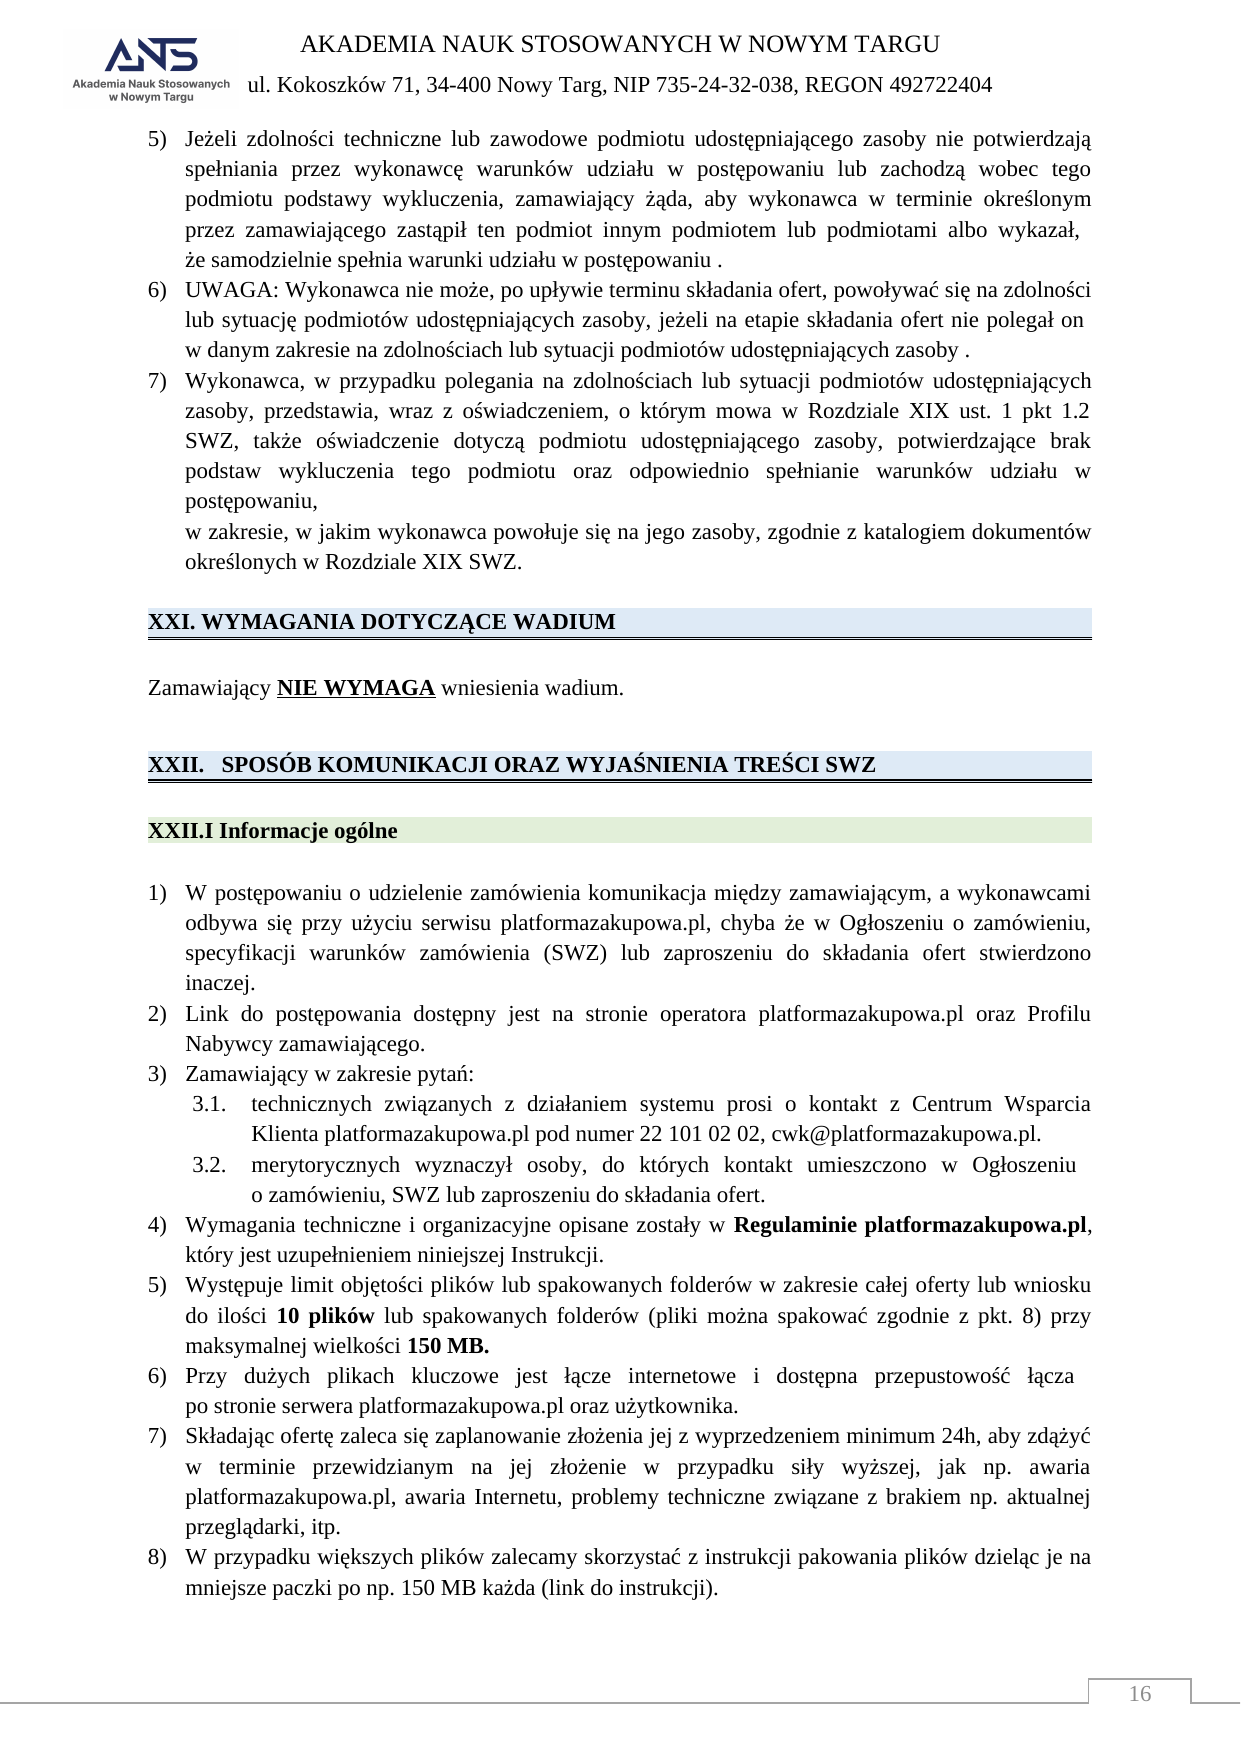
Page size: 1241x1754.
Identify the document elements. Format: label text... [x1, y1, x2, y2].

list UWAGA: Wykonawca nie może, po upływie terminu składania ofert, powoływać się na zdolności lub sytuację podmiotów udostępniających zasoby, jeżeli na etapie składania ofert nie polegał on w danym zakresie na zdolnościach lub sytuacji podmiotów udostępniających zasoby . [148, 276, 1092, 363]
text Zamawiający NIE WYMAGA wniesienia wadium. [148, 674, 1092, 700]
list Zamawiający w zakresie pytań: [148, 1060, 1092, 1086]
text 3.1. technicznych związanych z działaniem systemu prosi o kontakt z Centrum Wsparcia Klienta platformazakupowa.pl pod numer 22 101 02 02, cwk@platformazakupowa.pl. [192, 1090, 1092, 1147]
list Jeżeli zdolności techniczne lub zawodowe podmiotu udostępniającego zasoby nie potwierdzają spełniania przez wykonawcę warunków udziału w postępowaniu lub zachodzą wobec tego podmiotu podstawy wykluczenia, zamawiający żąda, aby wykonawca w terminie określonym przez zamawiającego zastąpił ten podmiot innym podmiotem lub podmiotami albo wykazał, że samodzielnie spełnia warunki udziału w postępowaniu . [148, 125, 1092, 272]
list W postępowaniu o udzielenie zamówienia komunikacja między zamawiającym, a wykonawcami odbywa się przy użyciu serwisu platformazakupowa.pl, chyba że w Ogłoszeniu o zamówieniu, specyfikacji warunków zamówienia (SWZ) lub zaproszeniu do składania ofert stwierdzono inaczej. [148, 879, 1092, 996]
list Wymagania techniczne i organizacyjne opisane zostały w Regulaminie platformazakupowa.pl, który jest uzupełnieniem niniejszej Instrukcji. [148, 1211, 1092, 1268]
text XXII.I Informacje ogólne [148, 817, 1092, 843]
list Składając ofertę zaleca się zaplanowanie złożenia jej z wyprzedzeniem minimum 24h, aby zdążyć w terminie przewidzianym na jej złożenie w przypadku siły wyższej, jak np. awaria platformazakupowa.pl, awaria Internetu, problemy techniczne związane z brakiem np. aktualnej przeglądarki, itp. [148, 1423, 1092, 1539]
list W przypadku większych plików zalecamy skorzystać z instrukcji pakowania plików dzieląc je na mniejsze paczki po np. 150 MB każda (link do instrukcji). [148, 1543, 1092, 1600]
text XXII. SPOSÓB KOMUNIKACJI ORAZ WYJAŚNIENIA TREŚCI SWZ [148, 751, 1092, 779]
list Przy dużych plikach kluczowe jest łącze internetowe i dostępna przepustowość łącza po stronie serwera platformazakupowa.pl oraz użytkownika. [148, 1362, 1092, 1419]
list Wykonawca, w przypadku polegania na zdolnościach lub sytuacji podmiotów udostępniających zasoby, przedstawia, wraz z oświadczeniem, o którym mowa w Rozdziale XIX ust. 1 pkt 1.2 SWZ, także oświadczenie dotyczą podmiotu udostępniającego zasoby, potwierdzające brak podstaw wykluczenia tego podmiotu oraz odpowiednio spełnianie warunków udziału w postępowaniu, w zakresie, w jakim wykonawca powołuje się na jego zasoby, zgodnie z katalogiem dokumentów określonych w Rozdziale XIX SWZ. [148, 367, 1092, 574]
picture [62, 29, 240, 109]
text XXI. WYMAGANIA DOTYCZĄCE WADIUM [148, 608, 1092, 637]
text 3.2. merytorycznych wyznaczył osoby, do których kontakt umieszczono w Ogłoszeniu o zamówieniu, SWZ lub zaproszeniu do składania ofert. [192, 1151, 1092, 1207]
list Link do postępowania dostępny jest na stronie operatora platformazakupowa.pl oraz Profilu Nabywcy zamawiającego. [148, 1000, 1092, 1056]
list Występuje limit objętości plików lub spakowanych folderów w zakresie całej oferty lub wniosku do ilości 10 plików lub spakowanych folderów (pliki można spakować zgodnie z pkt. 8) przy maksymalnej wielkości 150 MB. [148, 1272, 1092, 1358]
